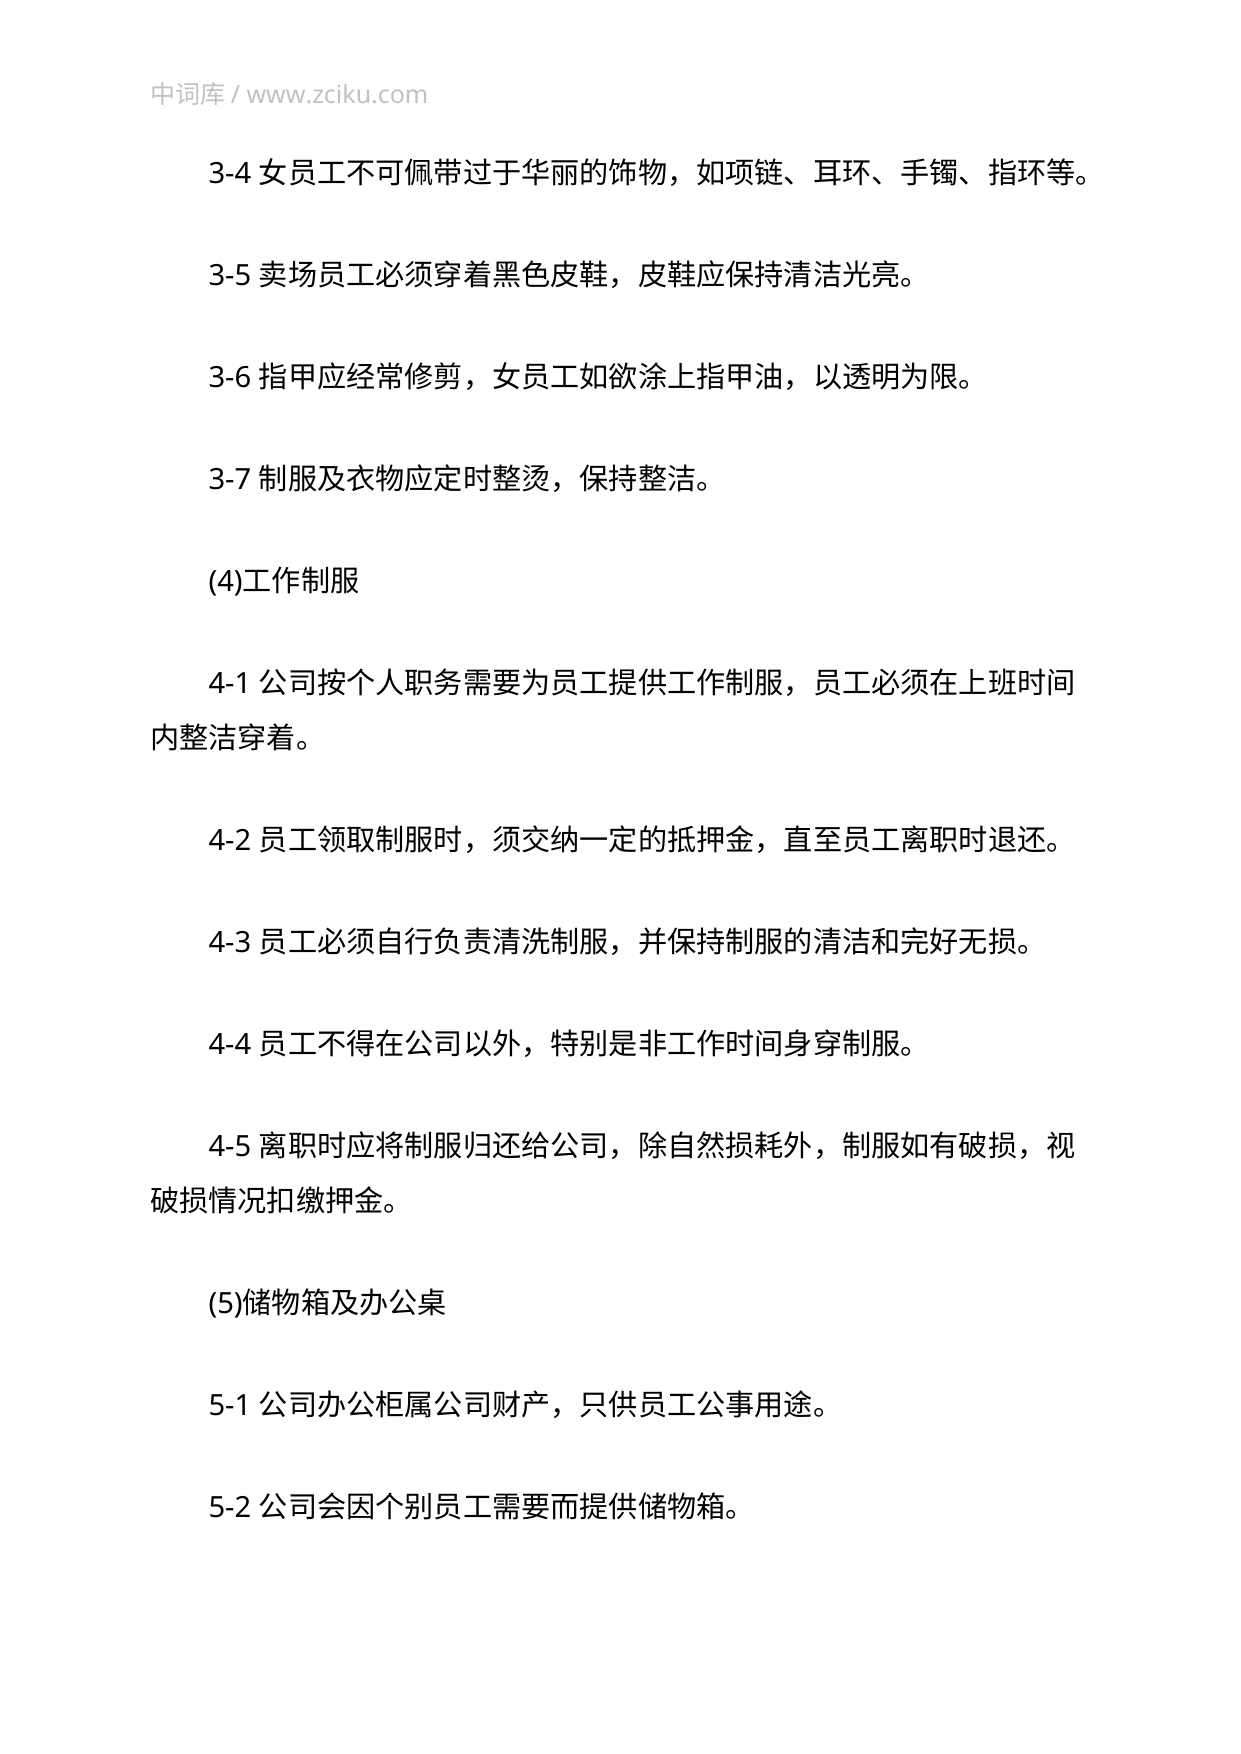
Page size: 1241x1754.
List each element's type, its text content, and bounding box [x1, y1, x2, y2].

text (5)储物箱及办公桌 [150, 1279, 1090, 1322]
text 4-2 员工领取制服时，须交纳一定的抵押金，直至员工离职时退还。 [150, 817, 1090, 859]
text (4)工作制服 [150, 558, 1090, 600]
text 4-1 公司按个人职务需要为员工提供工作制服，员工必须在上班时间内整洁穿着。 [150, 660, 1090, 757]
text 4-5 离职时应将制服归还给公司，除自然损耗外，制服如有破损，视破损情况扣缴押金。 [150, 1123, 1090, 1220]
text 3-6 指甲应经常修剪，女员工如欲涂上指甲油，以透明为限。 [150, 354, 1090, 396]
text 4-3 员工必须自行负责清洗制服，并保持制服的清洁和完好无损。 [150, 919, 1090, 961]
text 3-4 女员工不可佩带过于华丽的饰物，如项链、耳环、手镯、指环等。 [150, 150, 1090, 192]
text 3-5 卖场员工必须穿着黑色皮鞋，皮鞋应保持清洁光亮。 [150, 252, 1090, 294]
text 5-2 公司会因个别员工需要而提供储物箱。 [150, 1483, 1090, 1526]
text 4-4 员工不得在公司以外，特别是非工作时间身穿制服。 [150, 1021, 1090, 1063]
text 5-1 公司办公柜属公司财产，只供员工公事用途。 [150, 1381, 1090, 1424]
text 3-7 制服及衣物应定时整烫，保持整洁。 [150, 456, 1090, 498]
